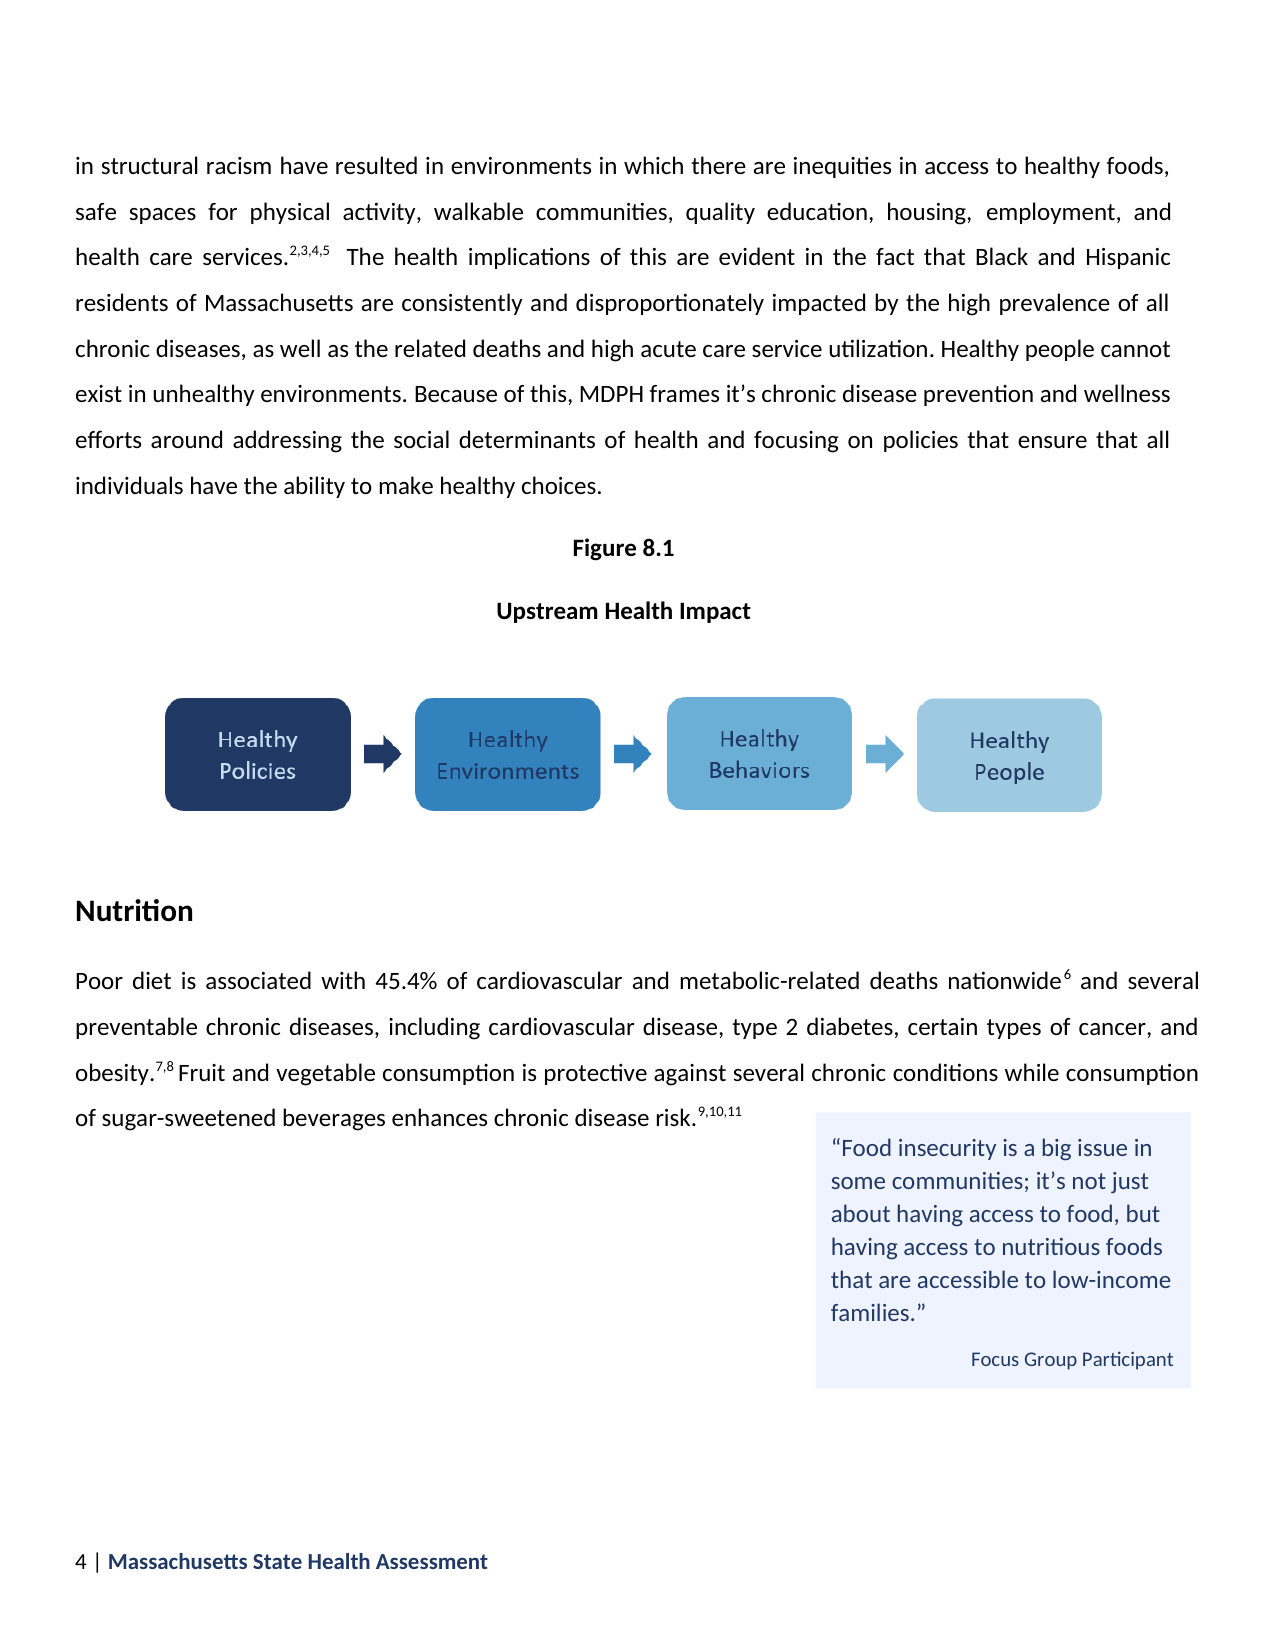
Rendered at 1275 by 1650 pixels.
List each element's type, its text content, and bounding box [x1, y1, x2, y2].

text Poor diet is associated with 45.4% of cardiovascular and metabolic-related deaths nationwide and several preventable chronic diseases, including cardiovascular disease, type 2 diabetes, certain types of cancer, and obesity., Fruit and vegetable consumption is protective against several chronic conditions while consumption of sugar-sweetened beverages enhances chronic disease risk.,, [75, 965, 1200, 1133]
text Upstream Health Impact [75, 595, 1172, 625]
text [75, 150, 1172, 501]
picture [150, 678, 1125, 829]
text Figure 8.1 [75, 532, 1172, 563]
subtitle Nutrition [75, 891, 862, 929]
